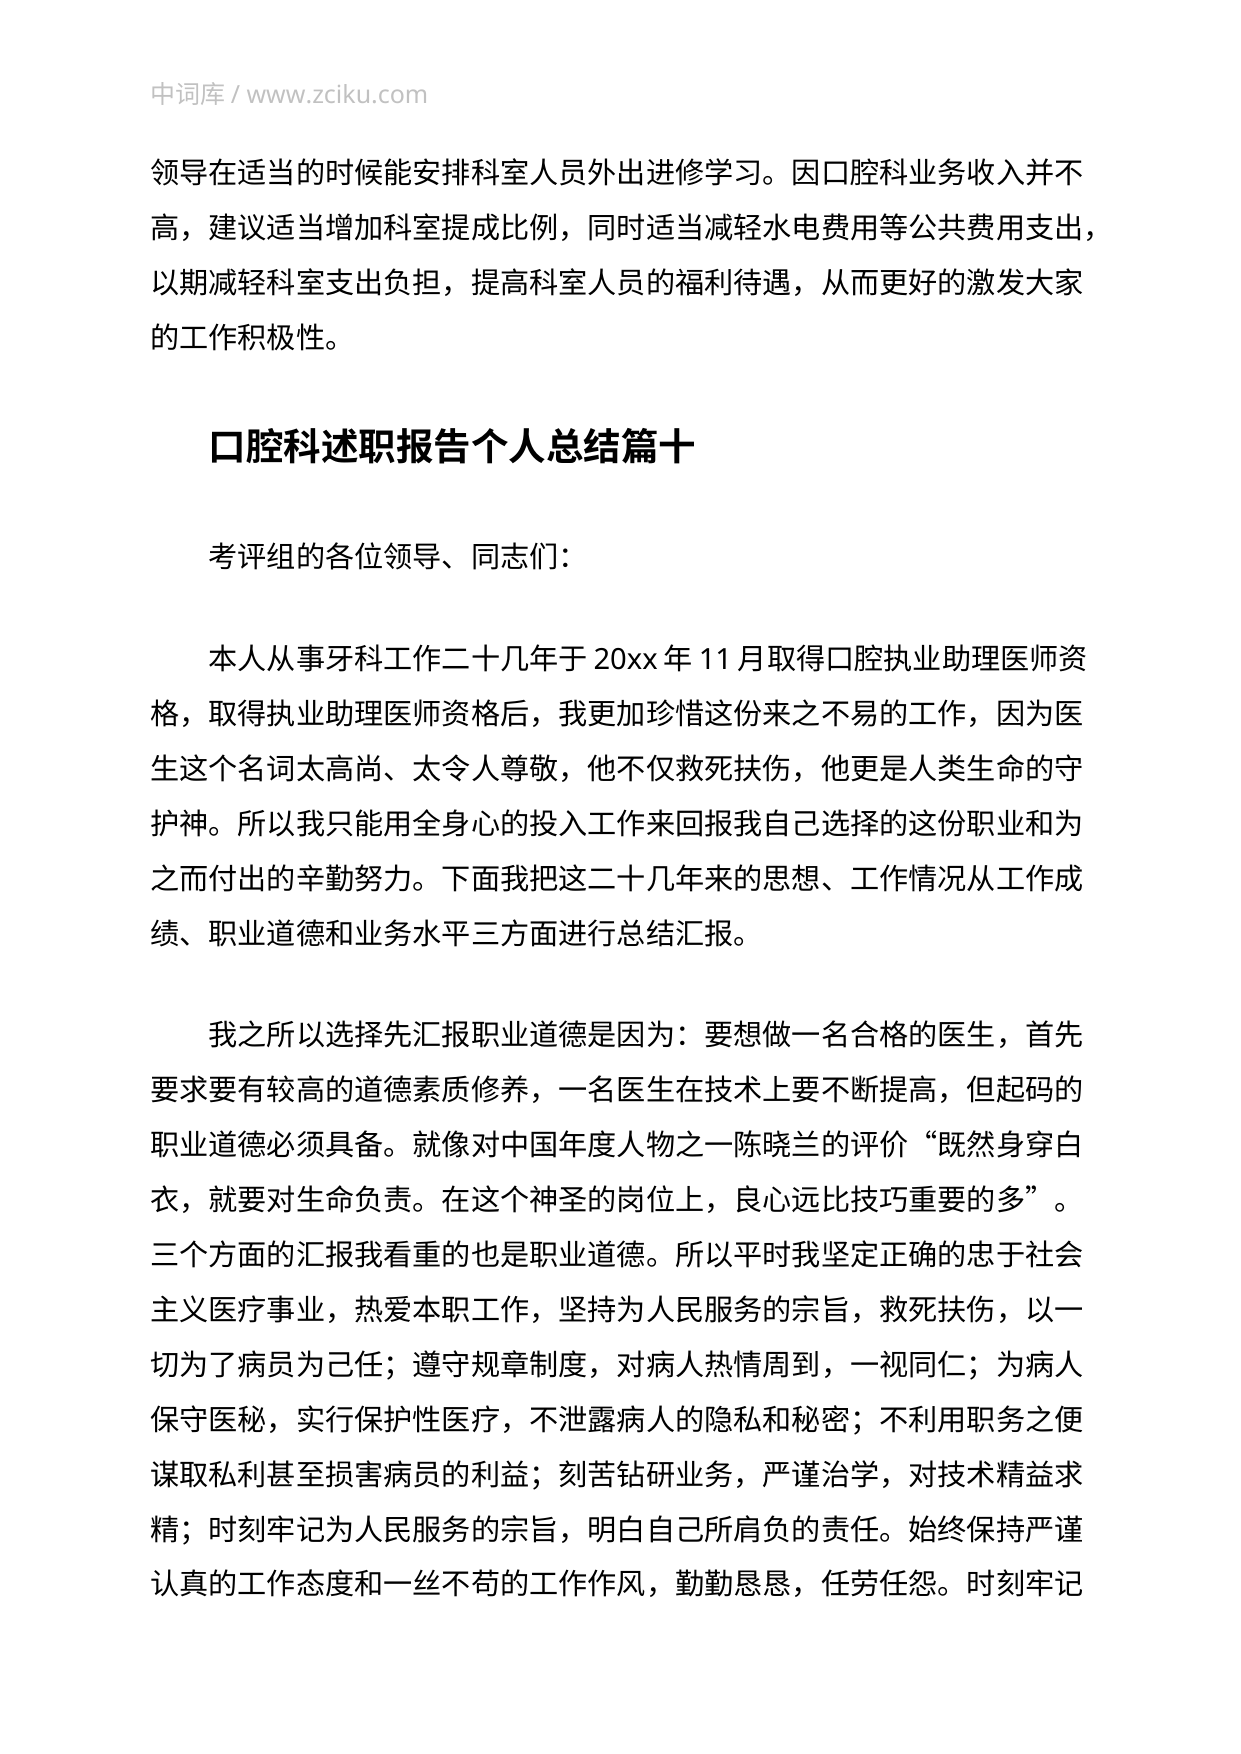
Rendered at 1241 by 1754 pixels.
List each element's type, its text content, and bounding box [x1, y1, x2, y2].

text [150, 1012, 1090, 1603]
text 口腔科述职报告个人总结篇十 [150, 416, 1090, 471]
text 考评组的各位领导、同志们： [150, 534, 1090, 576]
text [150, 150, 1090, 357]
text 本人从事牙科工作二十几年于20xx年11月取得口腔执业助理医师资格，取得执业助理医师资格后，我更加珍惜这份来之不易的工作，因为医生这个名词太高尚、太令人尊敬，他不仅救死扶伤，他更是人类生命的守护神。所以我只能用全身心的投入工作来回报我自己选择的这份职业和为之而付出的辛勤努力。下面我把这二十几年来的思想、工作情况从工作成绩、职业道德和业务水平三方面进行总结汇报。 [150, 636, 1090, 952]
